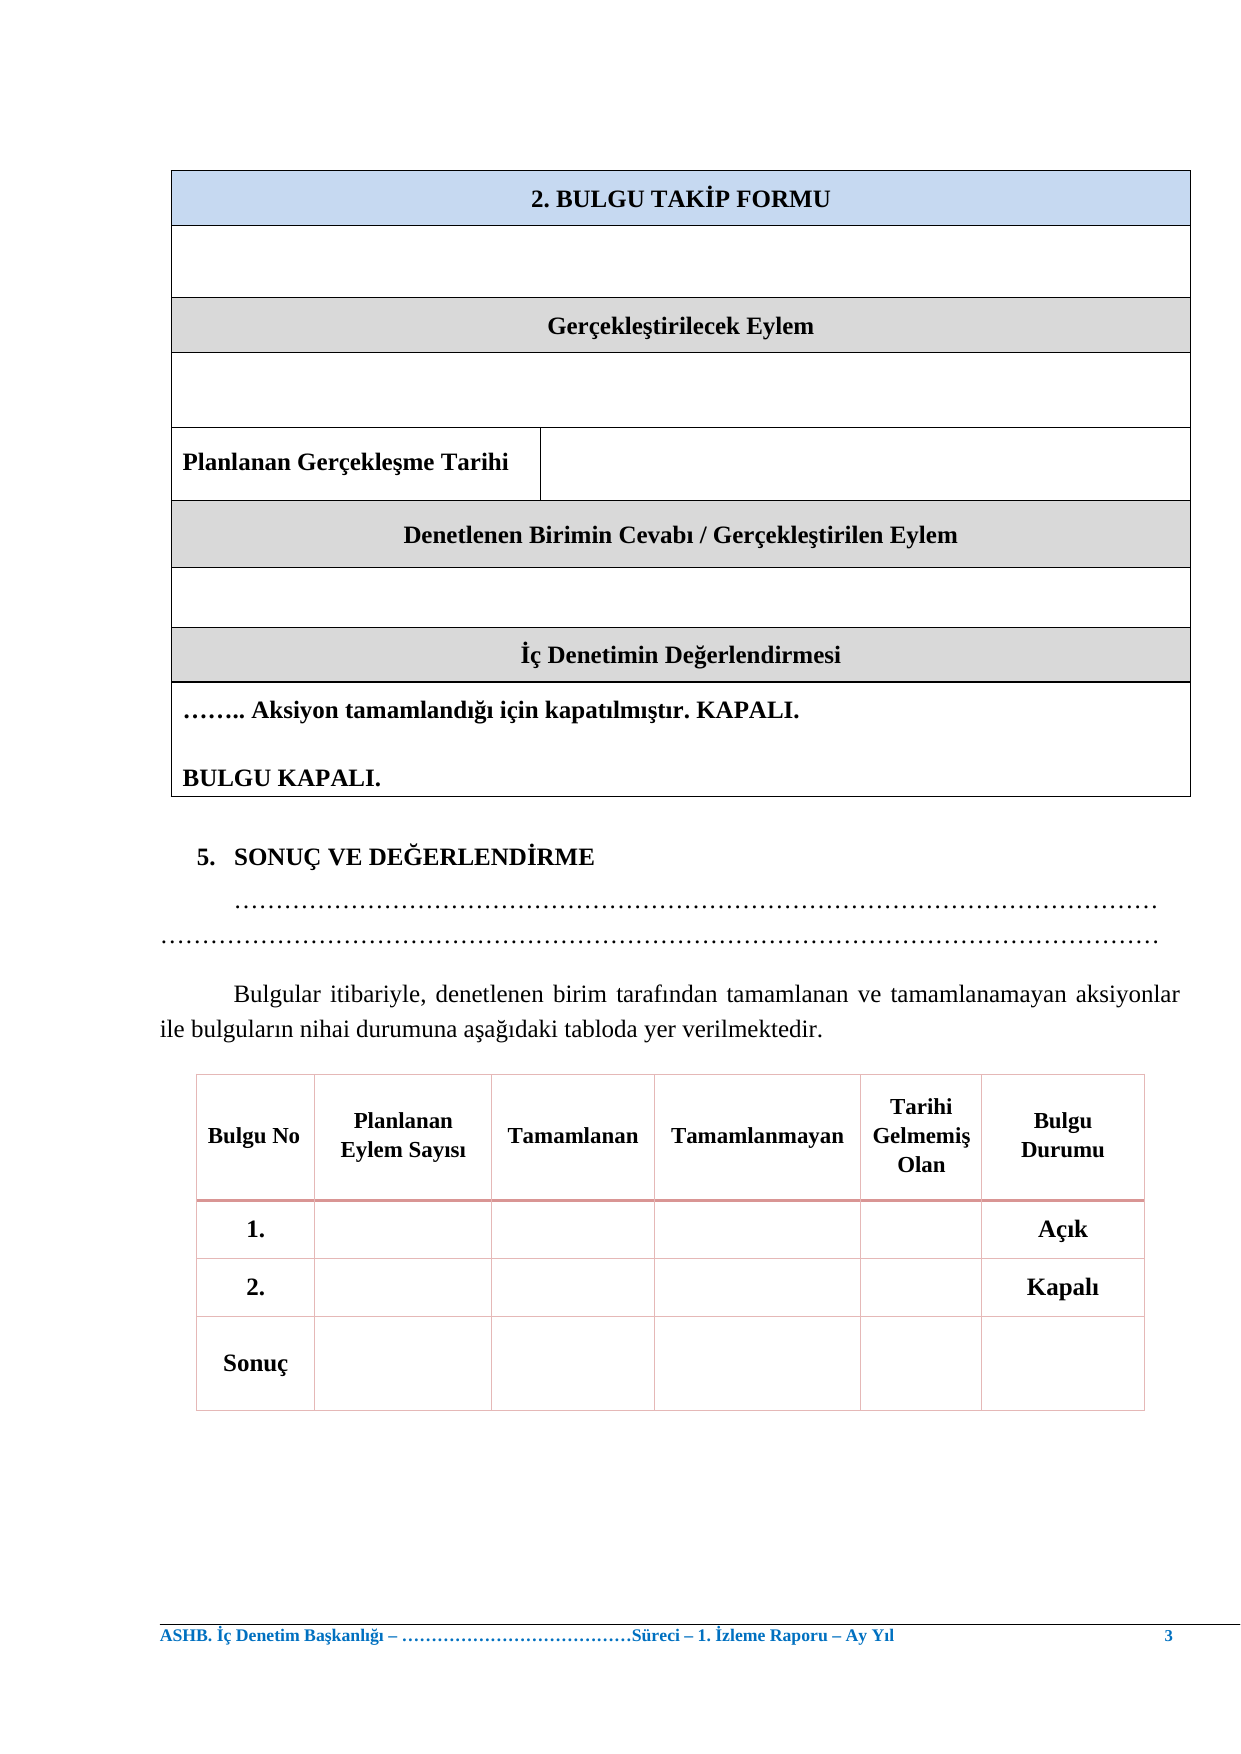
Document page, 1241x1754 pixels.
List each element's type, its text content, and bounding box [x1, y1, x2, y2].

table_cell [172, 226, 1190, 297]
table_header Tamamlanmayan [655, 1075, 860, 1198]
table_cell [315, 1259, 491, 1316]
table_cell [172, 568, 1190, 627]
table_cell Planlanan Gerçekleşme Tarihi [172, 428, 540, 500]
table_cell 1. [197, 1202, 314, 1258]
table_cell …….. Aksiyon tamamlandığı için kapatılmıştır. KAPALI. BULGU KAPALI. [172, 683, 1190, 796]
table_cell [861, 1317, 981, 1410]
table_header 2. BULGU TAKİP FORMU [172, 171, 1190, 225]
table_header Tarihi Gelmemiş Olan [861, 1075, 981, 1198]
table_header Bulgu Durumu [982, 1075, 1144, 1198]
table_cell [172, 501, 1190, 567]
table_cell İç Denetimin Değerlendirmesi [172, 628, 1190, 681]
table_cell [172, 353, 1190, 427]
table_cell [861, 1202, 981, 1258]
table_cell Sonuç [197, 1317, 314, 1410]
table_cell [655, 1202, 860, 1258]
table_header Bulgu No [197, 1075, 314, 1198]
table_cell [541, 428, 1190, 500]
table_cell Kapalı [982, 1259, 1144, 1316]
table_cell [315, 1317, 491, 1410]
subtitle SONUÇ VE DEĞERLENDİRME [197, 842, 1181, 871]
table_cell [315, 1202, 491, 1258]
table_cell 2. [197, 1259, 314, 1316]
table_cell [861, 1259, 981, 1316]
text Bulgular itibariyle, denetlenen birim tarafından tamamlanan ve tamamlanamayan aksiyonlar ile bulguların nihai durumuna aşağıdaki tabloda yer verilmektedir. [159, 979, 1181, 1043]
table_cell [982, 1317, 1144, 1410]
table_cell Gerçekleştirilecek Eylem [172, 298, 1190, 352]
table_cell [492, 1202, 654, 1258]
table_cell [655, 1317, 860, 1410]
table_cell [655, 1259, 860, 1316]
table_cell [492, 1259, 654, 1316]
table_cell [492, 1317, 654, 1410]
table_cell Açık [982, 1202, 1144, 1258]
table_header Tamamlanan [492, 1075, 654, 1198]
table_header Planlanan Eylem Sayısı [315, 1075, 491, 1198]
text …………………………………………………………………………………………………………………………………………………………………………………………………………… [159, 886, 1181, 949]
